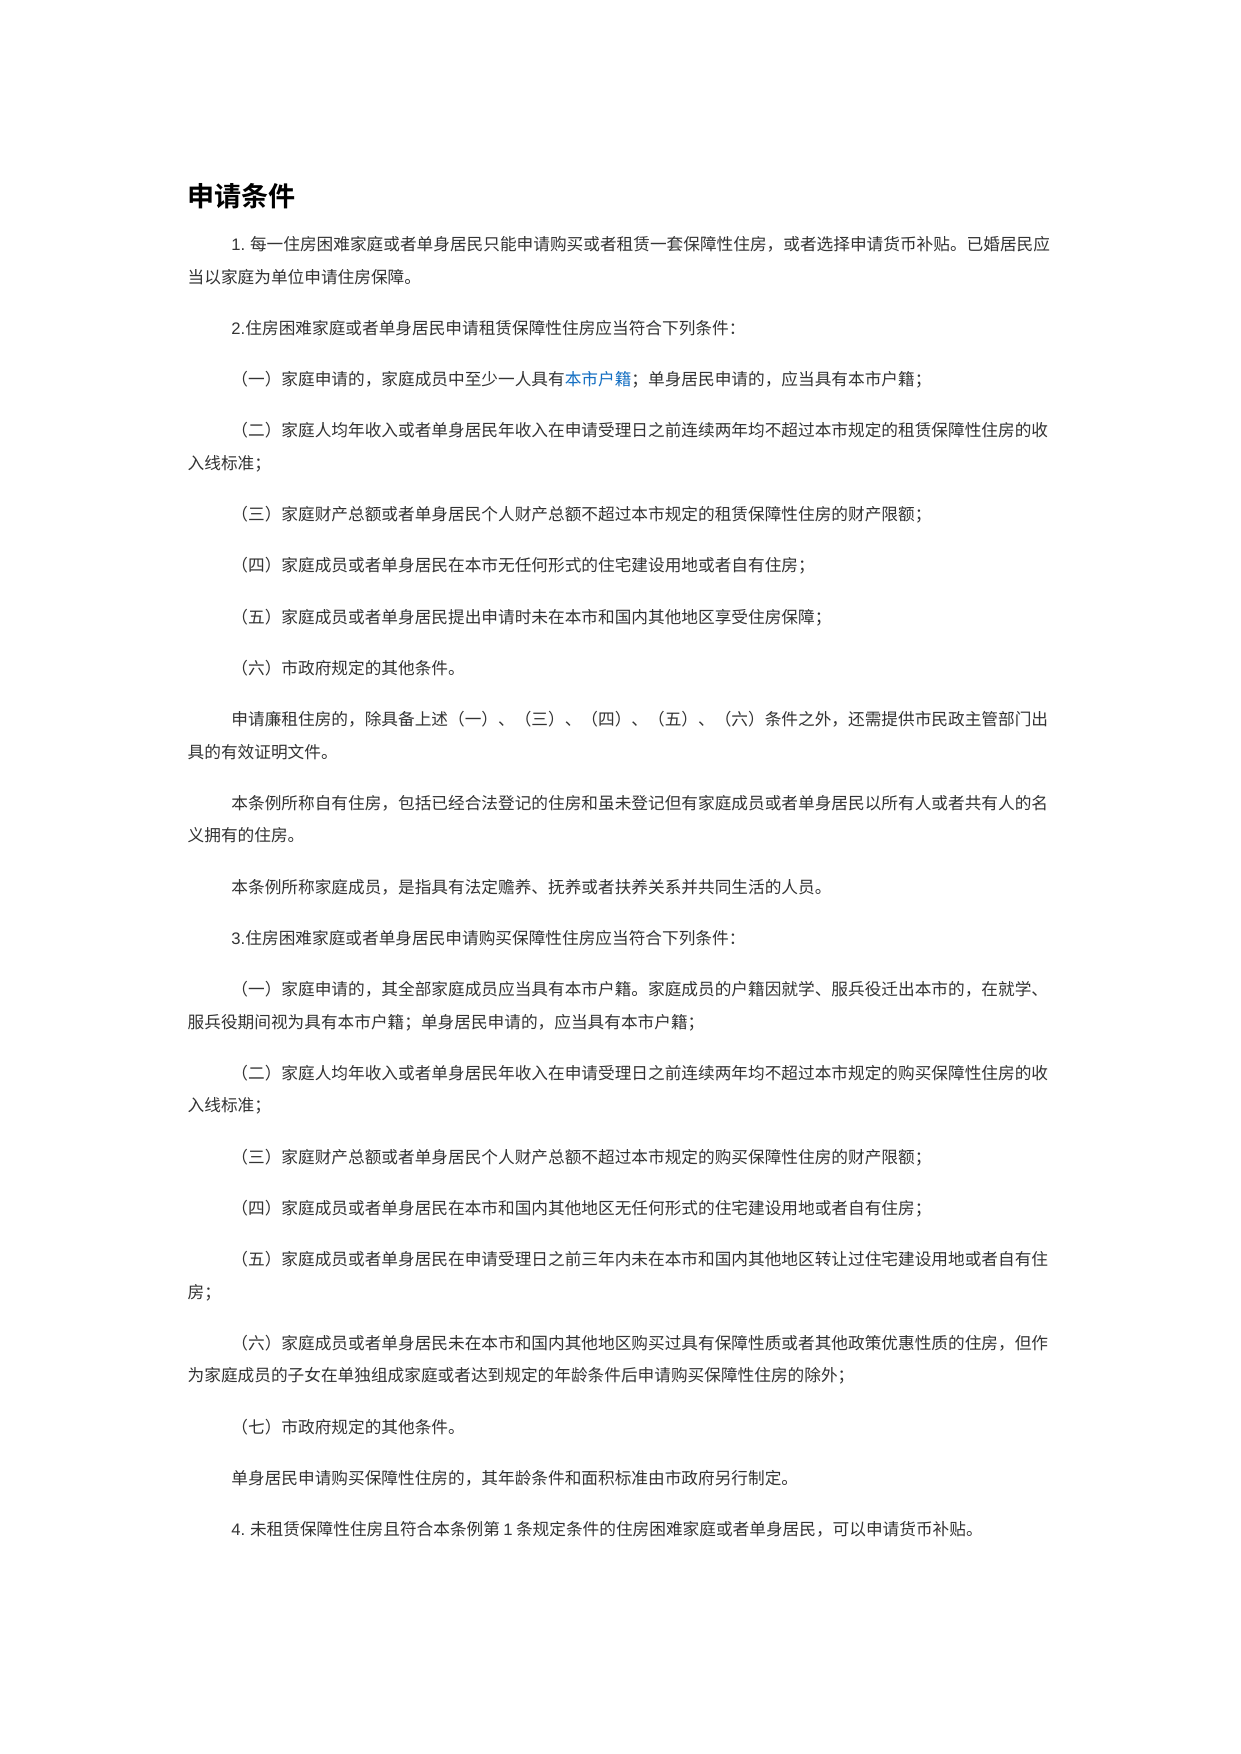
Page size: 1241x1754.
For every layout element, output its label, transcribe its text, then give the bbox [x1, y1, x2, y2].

text 3.住房困难家庭或者单身居民申请购买保障性住房应当符合下列条件： [187, 921, 1053, 953]
text 本条例所称自有住房，包括已经合法登记的住房和虽未登记但有家庭成员或者单身居民以所有人或者共有人的名义拥有的住房。 [187, 786, 1053, 851]
text （二）家庭人均年收入或者单身居民年收入在申请受理日之前连续两年均不超过本市规定的购买保障性住房的收入线标准； [187, 1056, 1053, 1121]
text （三）家庭财产总额或者单身居民个人财产总额不超过本市规定的租赁保障性住房的财产限额； [187, 497, 1053, 529]
text （四）家庭成员或者单身居民在本市无任何形式的住宅建设用地或者自有住房； [187, 548, 1053, 581]
text （二）家庭人均年收入或者单身居民年收入在申请受理日之前连续两年均不超过本市规定的租赁保障性住房的收入线标准； [187, 413, 1053, 478]
text （五）家庭成员或者单身居民在申请受理日之前三年内未在本市和国内其他地区转让过住宅建设用地或者自有住房； [187, 1242, 1053, 1307]
text 2.住房困难家庭或者单身居民申请租赁保障性住房应当符合下列条件： [187, 311, 1053, 343]
subtitle 申请条件 [187, 162, 1053, 227]
text （一）家庭申请的，其全部家庭成员应当具有本市户籍。家庭成员的户籍因就学、服兵役迁出本市的，在就学、服兵役期间视为具有本市户籍；单身居民申请的，应当具有本市户籍； [187, 972, 1053, 1037]
text 申请廉租住房的，除具备上述（一）、（三）、（四）、（五）、（六）条件之外，还需提供市民政主管部门出具的有效证明文件。 [187, 702, 1053, 767]
text （四）家庭成员或者单身居民在本市和国内其他地区无任何形式的住宅建设用地或者自有住房； [187, 1191, 1053, 1223]
text 本条例所称家庭成员，是指具有法定赡养、抚养或者扶养关系并共同生活的人员。 [187, 869, 1053, 902]
text 单身居民申请购买保障性住房的，其年龄条件和面积标准由市政府另行制定。 [187, 1461, 1053, 1493]
text （七）市政府规定的其他条件。 [187, 1409, 1053, 1442]
text 4. 未租赁保障性住房且符合本条例第1条规定条件的住房困难家庭或者单身居民，可以申请货币补贴。 [187, 1512, 1053, 1544]
text （六）家庭成员或者单身居民未在本市和国内其他地区购买过具有保障性质或者其他政策优惠性质的住房，但作为家庭成员的子女在单独组成家庭或者达到规定的年龄条件后申请购买保障性住房的除外； [187, 1326, 1053, 1391]
text （一）家庭申请的，家庭成员中至少一人具有本市户籍；单身居民申请的，应当具有本市户籍； [187, 362, 1053, 394]
text （六）市政府规定的其他条件。 [187, 651, 1053, 683]
text （三）家庭财产总额或者单身居民个人财产总额不超过本市规定的购买保障性住房的财产限额； [187, 1139, 1053, 1172]
text （五）家庭成员或者单身居民提出申请时未在本市和国内其他地区享受住房保障； [187, 599, 1053, 632]
text 1. 每一住房困难家庭或者单身居民只能申请购买或者租赁一套保障性住房，或者选择申请货币补贴。已婚居民应当以家庭为单位申请住房保障。 [187, 227, 1053, 292]
